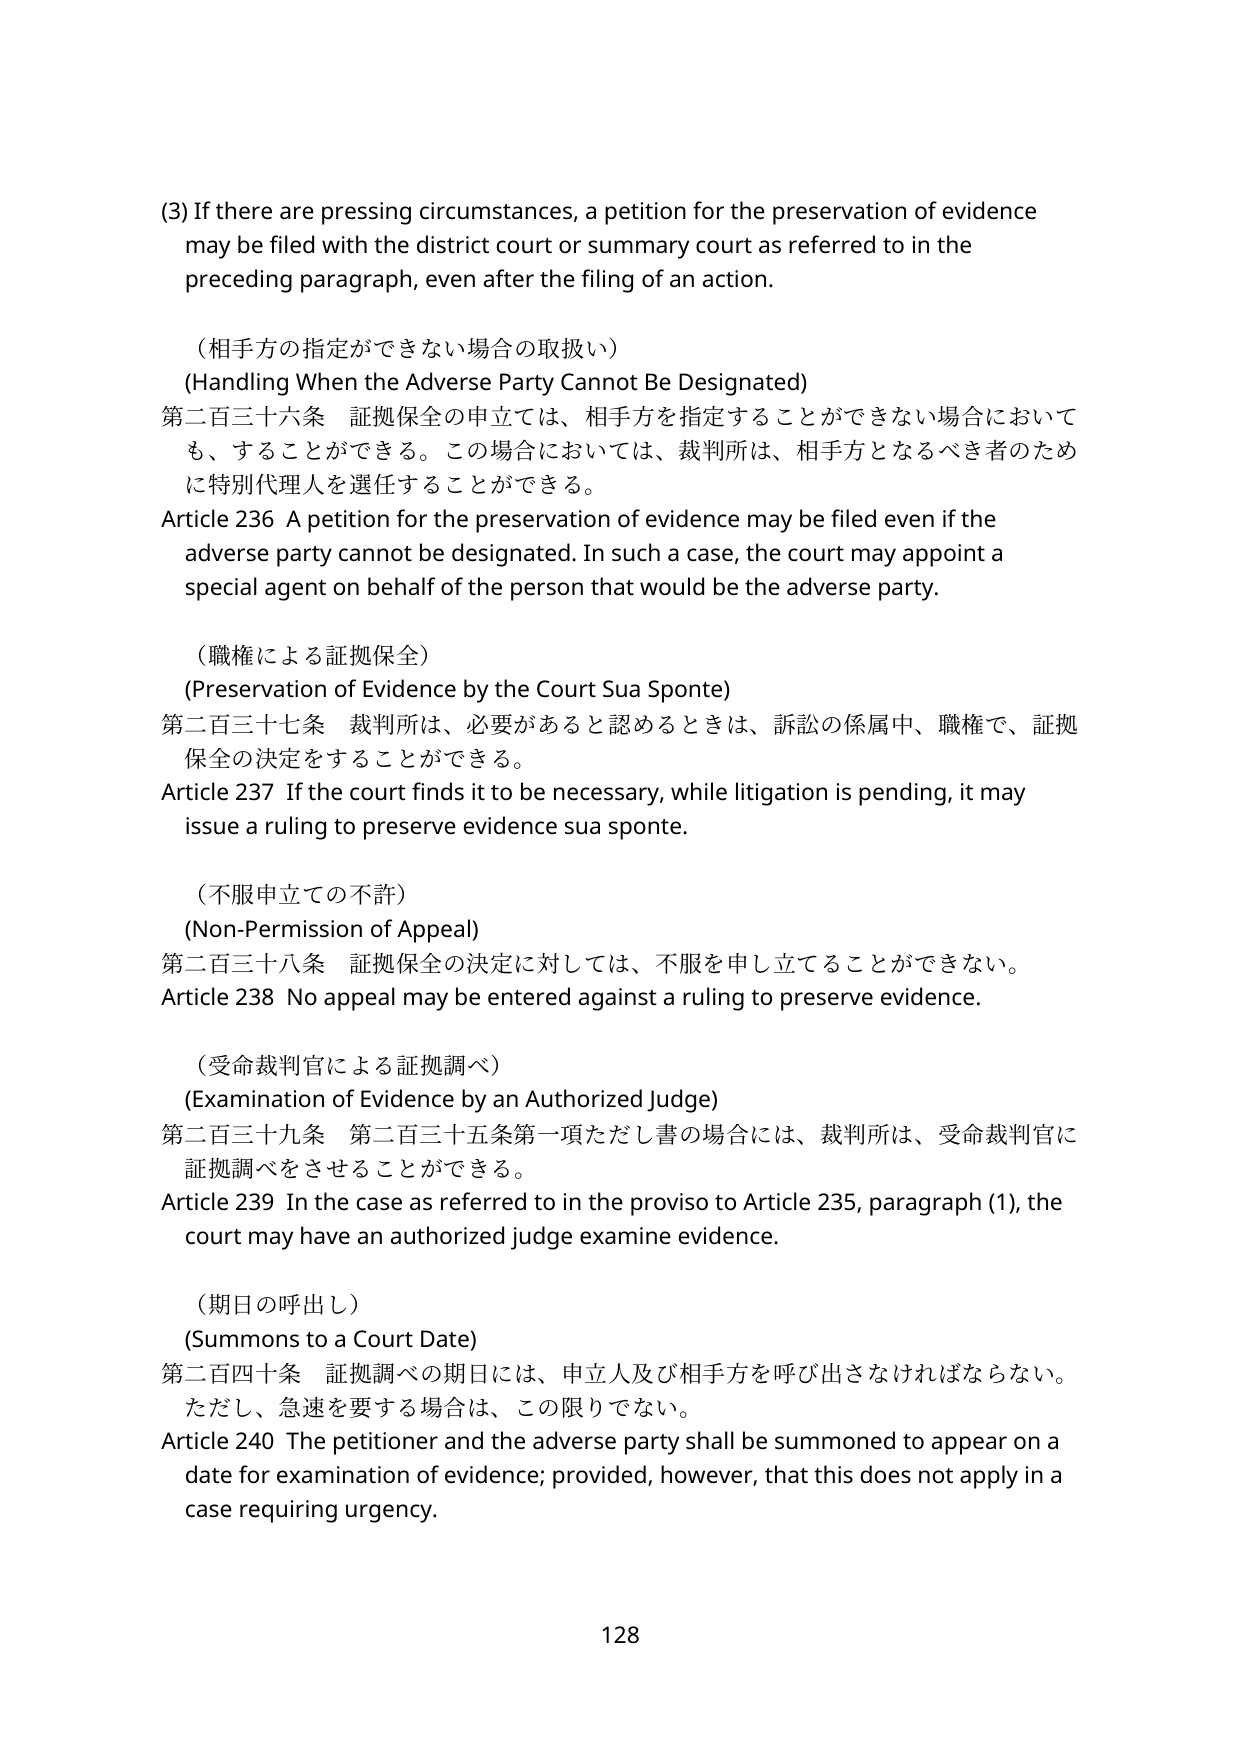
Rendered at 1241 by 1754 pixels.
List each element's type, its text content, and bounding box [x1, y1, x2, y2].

text Article 239 In the case as referred to in the proviso to Article 235, paragraph (1), the court may have an authorized judge examine evidence. [161, 1184, 1079, 1253]
text (Non-Permission of Appeal) [184, 911, 1079, 945]
text (Preservation of Evidence by the Court Sua Sponte) [184, 672, 1079, 706]
text Article 237 If the court finds it to be necessary, while litigation is pending, it may issue a ruling to preserve evidence sua sponte. [161, 774, 1079, 843]
text （受命裁判官による証拠調べ） [184, 1048, 1079, 1082]
text 第二百四十条 証拠調べの期日には、申立人及び相手方を呼び出さなければならない。ただし、急速を要する場合は、この限りでない。 [161, 1355, 1079, 1424]
text (Handling When the Adverse Party Cannot Be Designated) [184, 364, 1079, 399]
text （不服申立ての不許） [184, 877, 1079, 911]
text （職権による証拠保全） [184, 638, 1079, 672]
text 第二百三十九条 第二百三十五条第一項ただし書の場合には、裁判所は、受命裁判官に証拠調べをさせることができる。 [161, 1116, 1079, 1184]
text 第二百三十七条 裁判所は、必要があると認めるときは、訴訟の係属中、職権で、証拠保全の決定をすることができる。 [161, 706, 1079, 774]
text （期日の呼出し） [184, 1287, 1079, 1321]
text 第二百三十六条 証拠保全の申立ては、相手方を指定することができない場合においても、することができる。この場合においては、裁判所は、相手方となるべき者のために特別代理人を選任することができる。 [161, 399, 1079, 501]
text 第二百三十八条 証拠保全の決定に対しては、不服を申し立てることができない。 [161, 945, 1079, 979]
text Article 240 The petitioner and the adverse party shall be summoned to appear on a date for examination of evidence; provided, however, that this does not apply in a case requiring urgency. [161, 1424, 1079, 1526]
text (Examination of Evidence by an Authorized Judge) [184, 1082, 1079, 1116]
text (Summons to a Court Date) [184, 1321, 1079, 1355]
text (3) If there are pressing circumstances, a petition for the preservation of evidence may be filed with the district court or summary court as referred to in the preceding paragraph, even after the filing of an action. [161, 194, 1079, 296]
text Article 236 A petition for the preservation of evidence may be filed even if the adverse party cannot be designated. In such a case, the court may appoint a special agent on behalf of the person that would be the adverse party. [161, 501, 1079, 604]
text （相手方の指定ができない場合の取扱い） [184, 330, 1079, 364]
text Article 238 No appeal may be entered against a ruling to preserve evidence. [161, 979, 1079, 1014]
